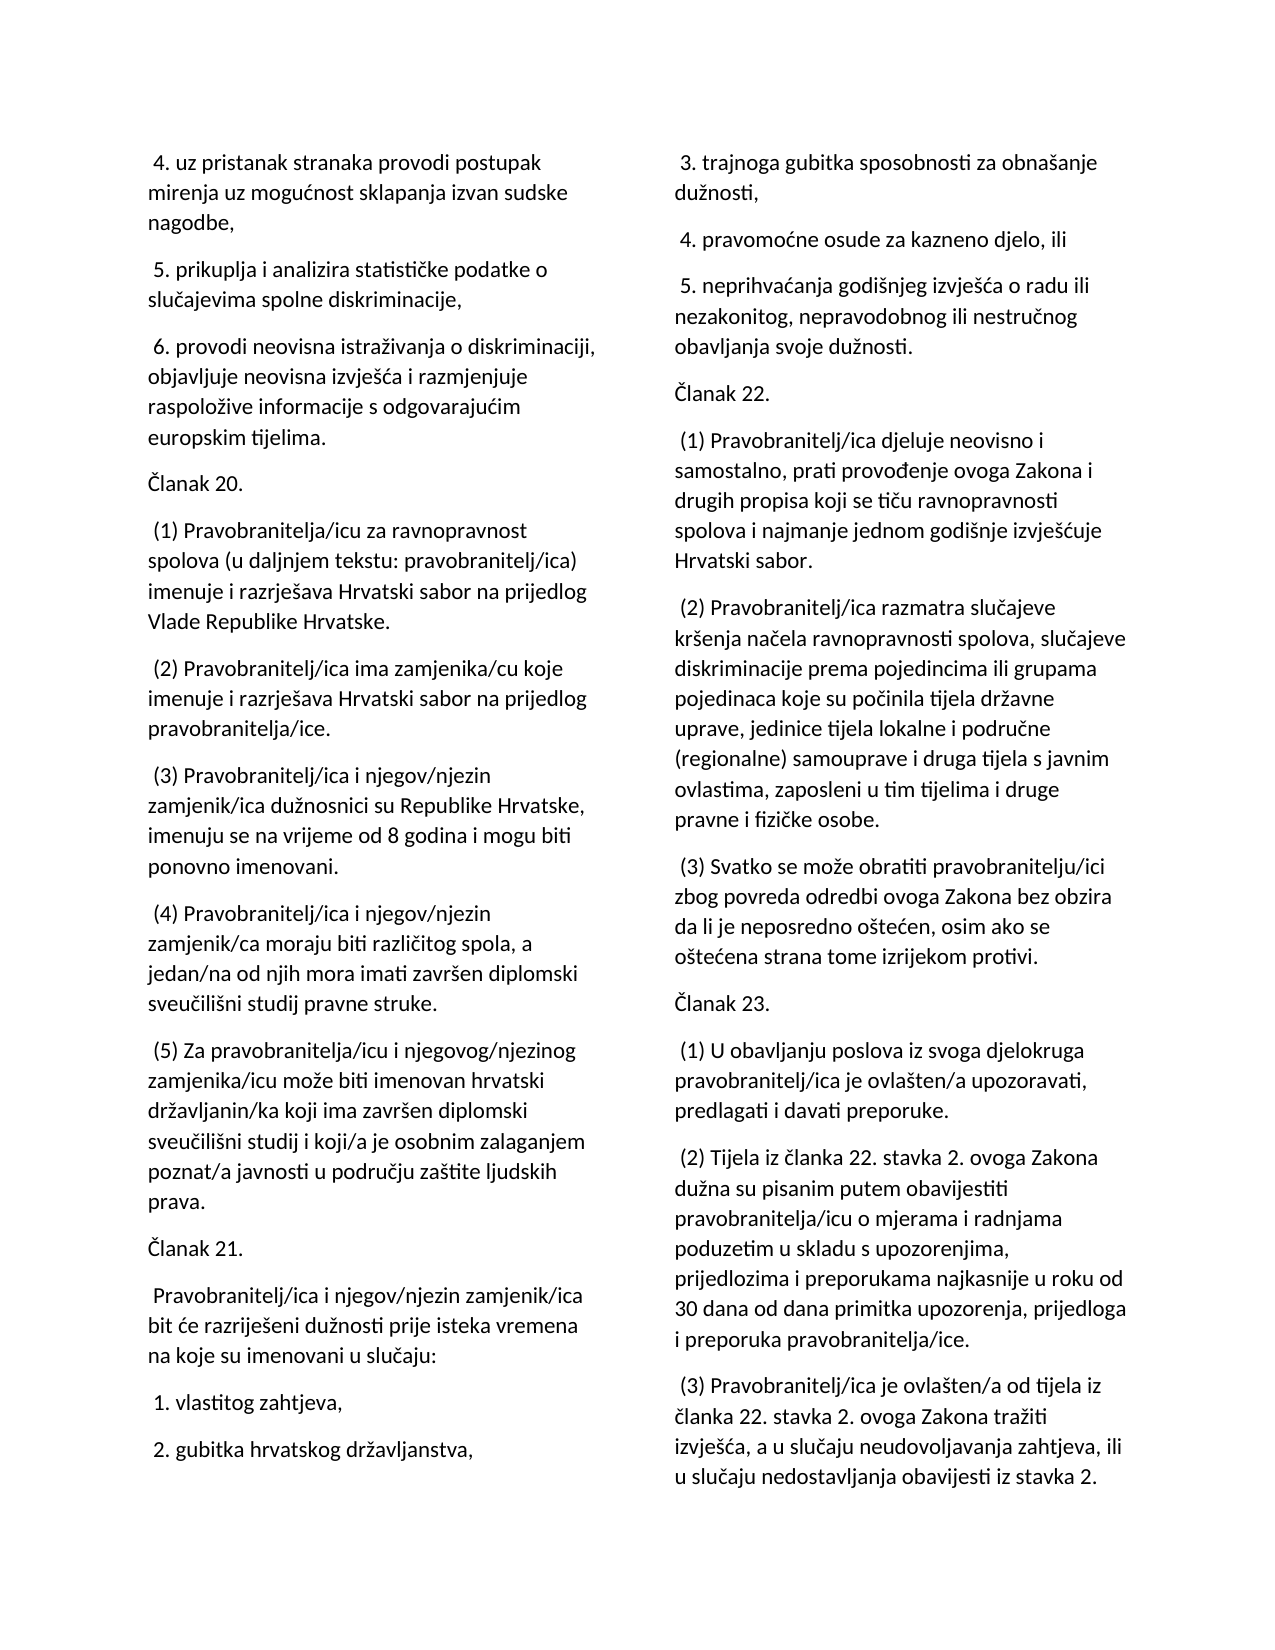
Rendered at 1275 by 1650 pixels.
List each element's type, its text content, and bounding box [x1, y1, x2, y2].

text 2. gubitka hrvatskog državljanstva, [148, 1435, 601, 1463]
text 4. uz pristanak stranaka provodi postupak mirenja uz mogućnost sklapanja izvan sudske nagodbe, [148, 148, 601, 236]
text 6. provodi neovisna istraživanja o diskriminaciji, objavljuje neovisna izvješća i razmjenjuje raspoložive informacije s odgovarajućim europskim tijelima. [148, 332, 601, 451]
text 5. prikuplja i analizira statističke podatke o slučajevima spolne diskriminacije, [148, 255, 601, 313]
text (3) Pravobranitelj/ica i njegov/njezin zamjenik/ica dužnosnici su Republike Hrvatske, imenuju se na vrijeme od 8 godina i mogu biti ponovno imenovani. [148, 761, 601, 880]
text 1. vlastitog zahtjeva, [148, 1388, 601, 1416]
text 4. pravomoćne osude za kazneno djelo, ili [674, 225, 1127, 253]
text Članak 22. [674, 379, 1127, 407]
text Članak 23. [674, 989, 1127, 1017]
text (1) U obavljanju poslova iz svoga djelokruga pravobranitelj/ica je ovlašten/a upozoravati, predlagati i davati preporuke. [674, 1036, 1127, 1124]
text (3) Svatko se može obratiti pravobranitelju/ici zbog povreda odredbi ovoga Zakona bez obzira da li je neposredno oštećen, osim ako se oštećena strana tome izrijekom protivi. [674, 852, 1127, 970]
text Članak 20. [148, 469, 601, 497]
text 3. trajnoga gubitka sposobnosti za obnašanje dužnosti, [674, 148, 1127, 206]
text (2) Tijela iz članka 22. stavka 2. ovoga Zakona dužna su pisanim putem obavijestiti pravobranitelja/icu o mjerama i radnjama poduzetim u skladu s upozorenjima, prijedlozima i preporukama najkasnije u roku od 30 dana od dana primitka upozorenja, prijedloga i preporuka pravobranitelja/ice. [674, 1143, 1127, 1353]
text (1) Pravobranitelj/ica djeluje neovisno i samostalno, prati provođenje ovoga Zakona i drugih propisa koji se tiču ravnopravnosti spolova i najmanje jednom godišnje izvješćuje Hrvatski sabor. [674, 426, 1127, 574]
text Članak 21. [148, 1234, 601, 1262]
text Pravobranitelj/ica i njegov/njezin zamjenik/ica bit će razriješeni dužnosti prije isteka vremena na koje su imenovani u slučaju: [148, 1281, 601, 1369]
text (5) Za pravobranitelja/icu i njegovog/njezinog zamjenika/icu može biti imenovan hrvatski državljanin/ka koji ima završen diplomski sveučilišni studij i koji/a je osobnim zalaganjem poznat/a javnosti u području zaštite ljudskih prava. [148, 1036, 601, 1215]
text (2) Pravobranitelj/ica razmatra slučajeve kršenja načela ravnopravnosti spolova, slučajeve diskriminacije prema pojedincima ili grupama pojedinaca koje su počinila tijela državne uprave, jedinice tijela lokalne i područne (regionalne) samouprave i druga tijela s javnim ovlastima, zaposleni u tim tijelima i druge pravne i fizičke osobe. [674, 593, 1127, 833]
text (1) Pravobranitelja/icu za ravnopravnost spolova (u daljnjem tekstu: pravobranitelj/ica) imenuje i razrješava Hrvatski sabor na prijedlog Vlade Republike Hrvatske. [148, 516, 601, 635]
text (4) Pravobranitelj/ica i njegov/njezin zamjenik/ca moraju biti različitog spola, a jedan/na od njih mora imati završen diplomski sveučilišni studij pravne struke. [148, 899, 601, 1017]
text 5. neprihvaćanja godišnjeg izvješća o radu ili nezakonitog, nepravodobnog ili nestručnog obavljanja svoje dužnosti. [674, 272, 1127, 360]
text (2) Pravobranitelj/ica ima zamjenika/cu koje imenuje i razrješava Hrvatski sabor na prijedlog pravobranitelja/ice. [148, 654, 601, 742]
